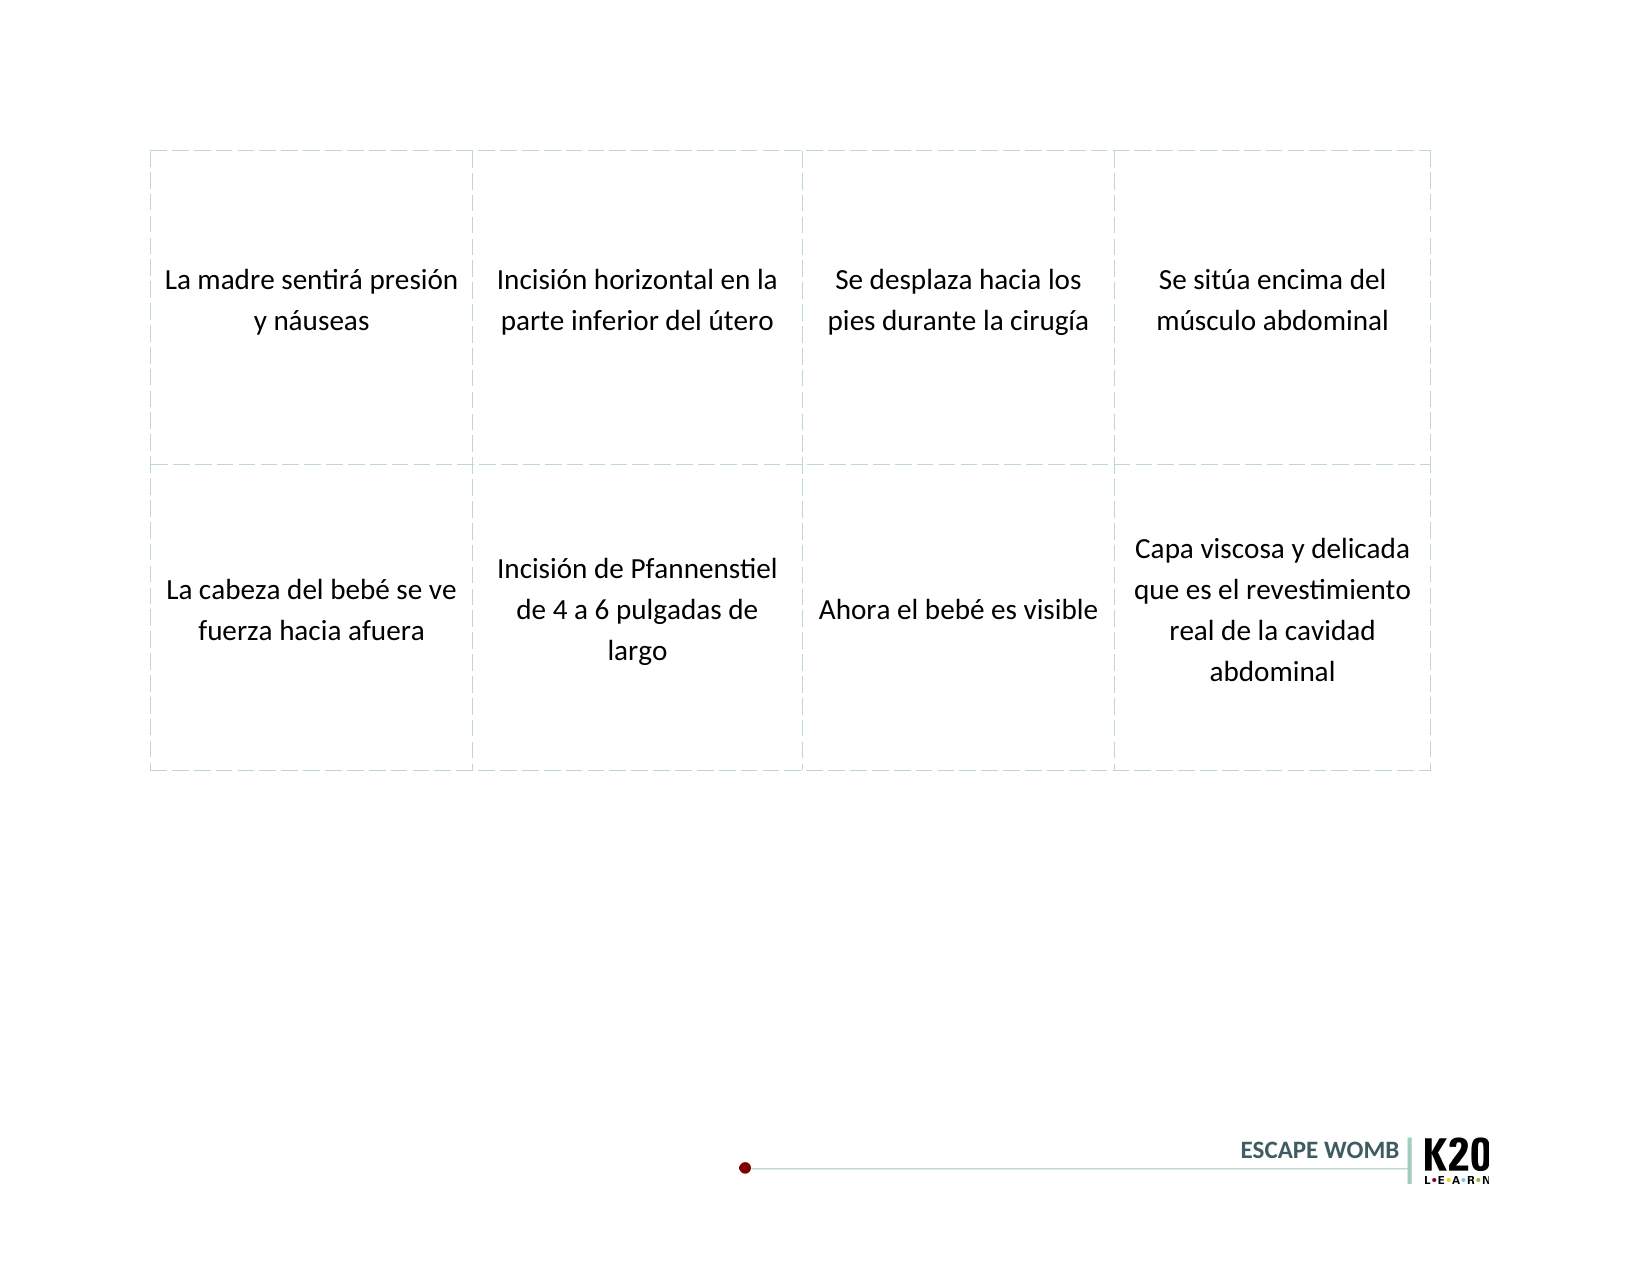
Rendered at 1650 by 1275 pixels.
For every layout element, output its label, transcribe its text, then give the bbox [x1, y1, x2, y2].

table_cell La madre sentirá presión y náuseas [151, 150, 472, 464]
table_cell La cabeza del bebé se ve fuerza hacia afuera [151, 464, 472, 770]
table_cell Ahora el bebé es visible [802, 464, 1114, 770]
table_cell Incisión horizontal en la parte inferior del útero [472, 150, 802, 464]
table_cell Capa viscosa y delicada que es el revestimiento real de la cavidad abdominal [1115, 464, 1430, 770]
table_cell Se desplaza hacia los pies durante la cirugía [802, 150, 1114, 464]
table_cell Incisión de Pfannenstiel de 4 a 6 pulgadas de largo [472, 464, 802, 770]
table_cell Se sitúa encima del músculo abdominal [1115, 150, 1430, 464]
picture [739, 1134, 1489, 1187]
